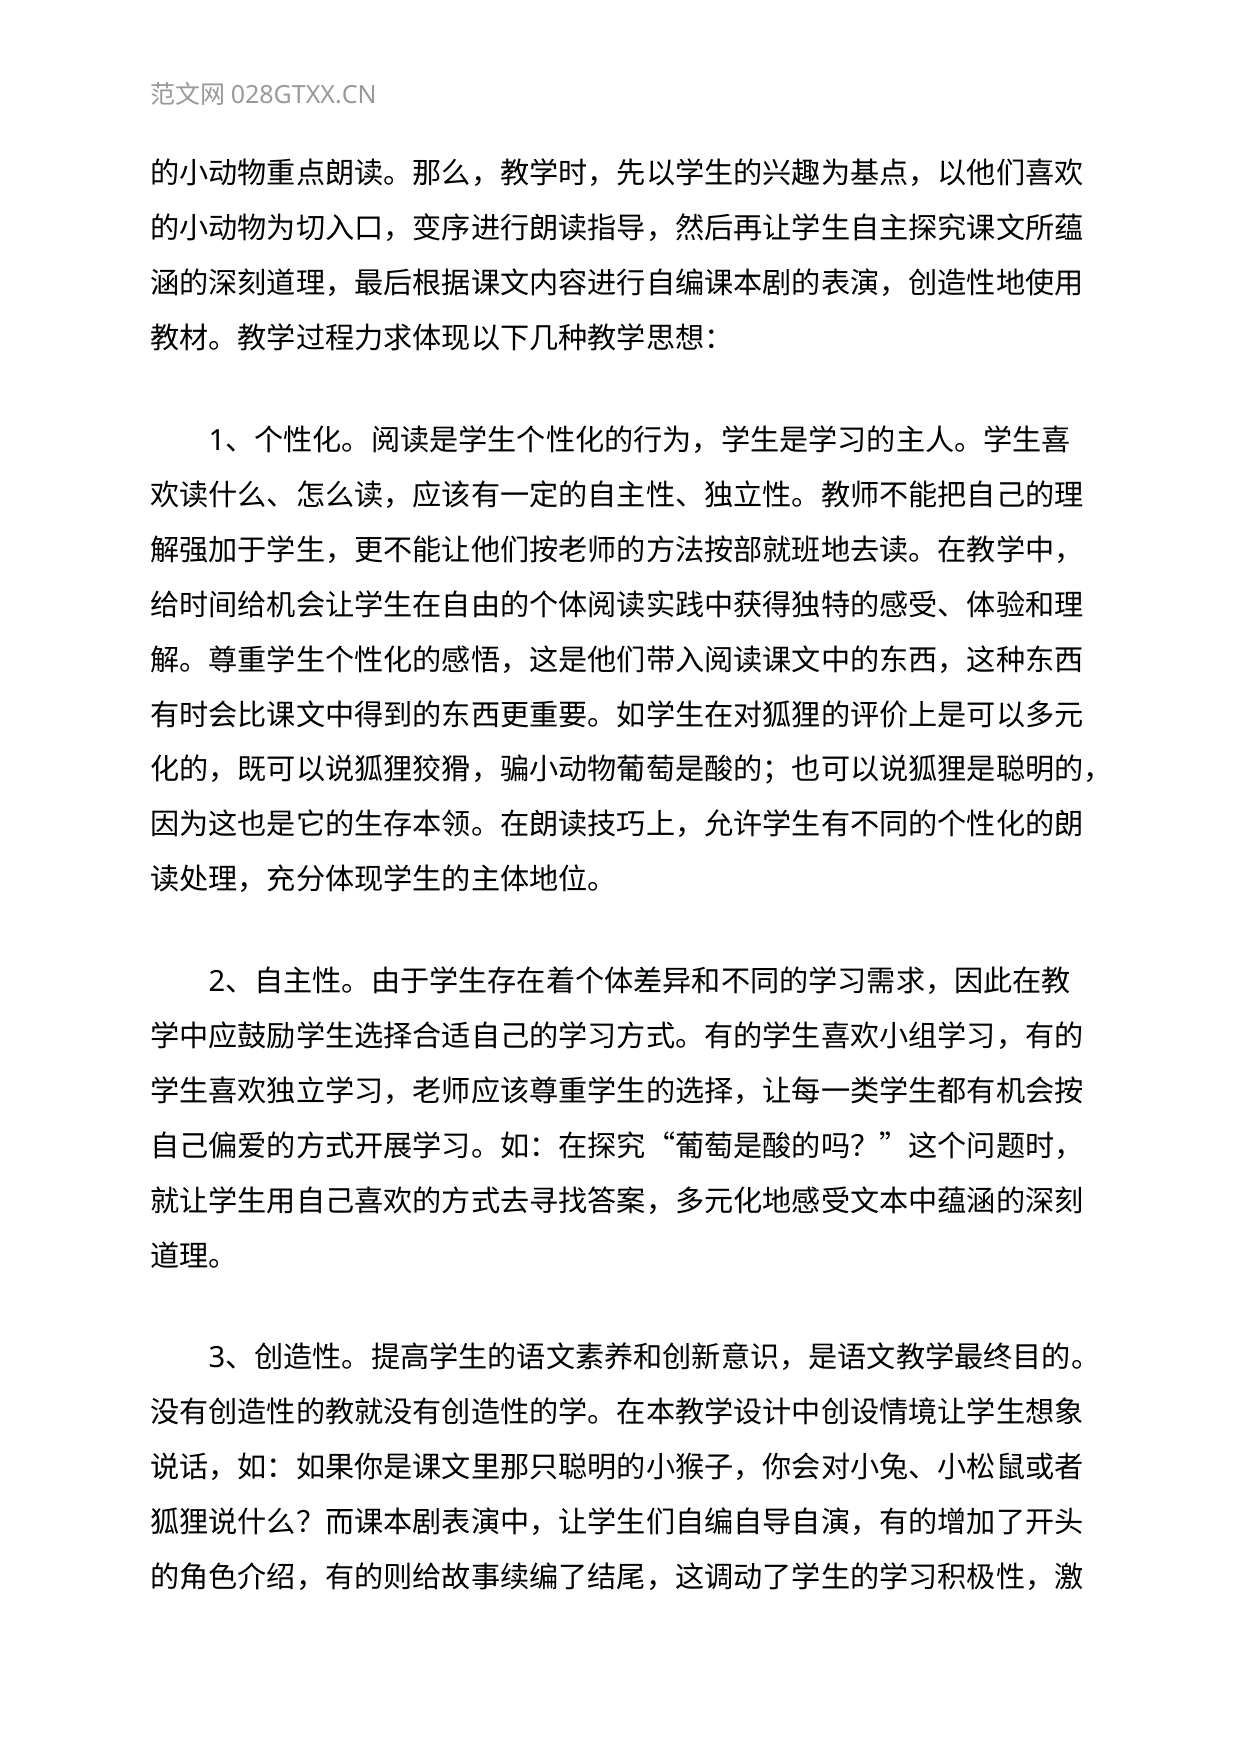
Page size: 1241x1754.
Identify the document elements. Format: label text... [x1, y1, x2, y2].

text 2、自主性。由于学生存在着个体差异和不同的学习需求，因此在教学中应鼓励学生选择合适自己的学习方式。有的学生喜欢小组学习，有的学生喜欢独立学习，老师应该尊重学生的选择，让每一类学生都有机会按自己偏爱的方式开展学习。如：在探究“葡萄是酸的吗？”这个问题时，就让学生用自己喜欢的方式去寻找答案，多元化地感受文本中蕴涵的深刻道理。 [150, 957, 1090, 1274]
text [150, 1334, 1090, 1596]
text 1、个性化。阅读是学生个性化的行为，学生是学习的主人。学生喜欢读什么、怎么读，应该有一定的自主性、独立性。教师不能把自己的理解强加于学生，更不能让他们按老师的方法按部就班地去读。在教学中，给时间给机会让学生在自由的个体阅读实践中获得独特的感受、体验和理解。尊重学生个性化的感悟，这是他们带入阅读课文中的东西，这种东西有时会比课文中得到的东西更重要。如学生在对狐狸的评价上是可以多元化的，既可以说狐狸狡猾，骗小动物葡萄是酸的；也可以说狐狸是聪明的，因为这也是它的生存本领。在朗读技巧上，允许学生有不同的个性化的朗读处理，充分体现学生的主体地位。 [150, 416, 1090, 898]
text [150, 150, 1090, 357]
